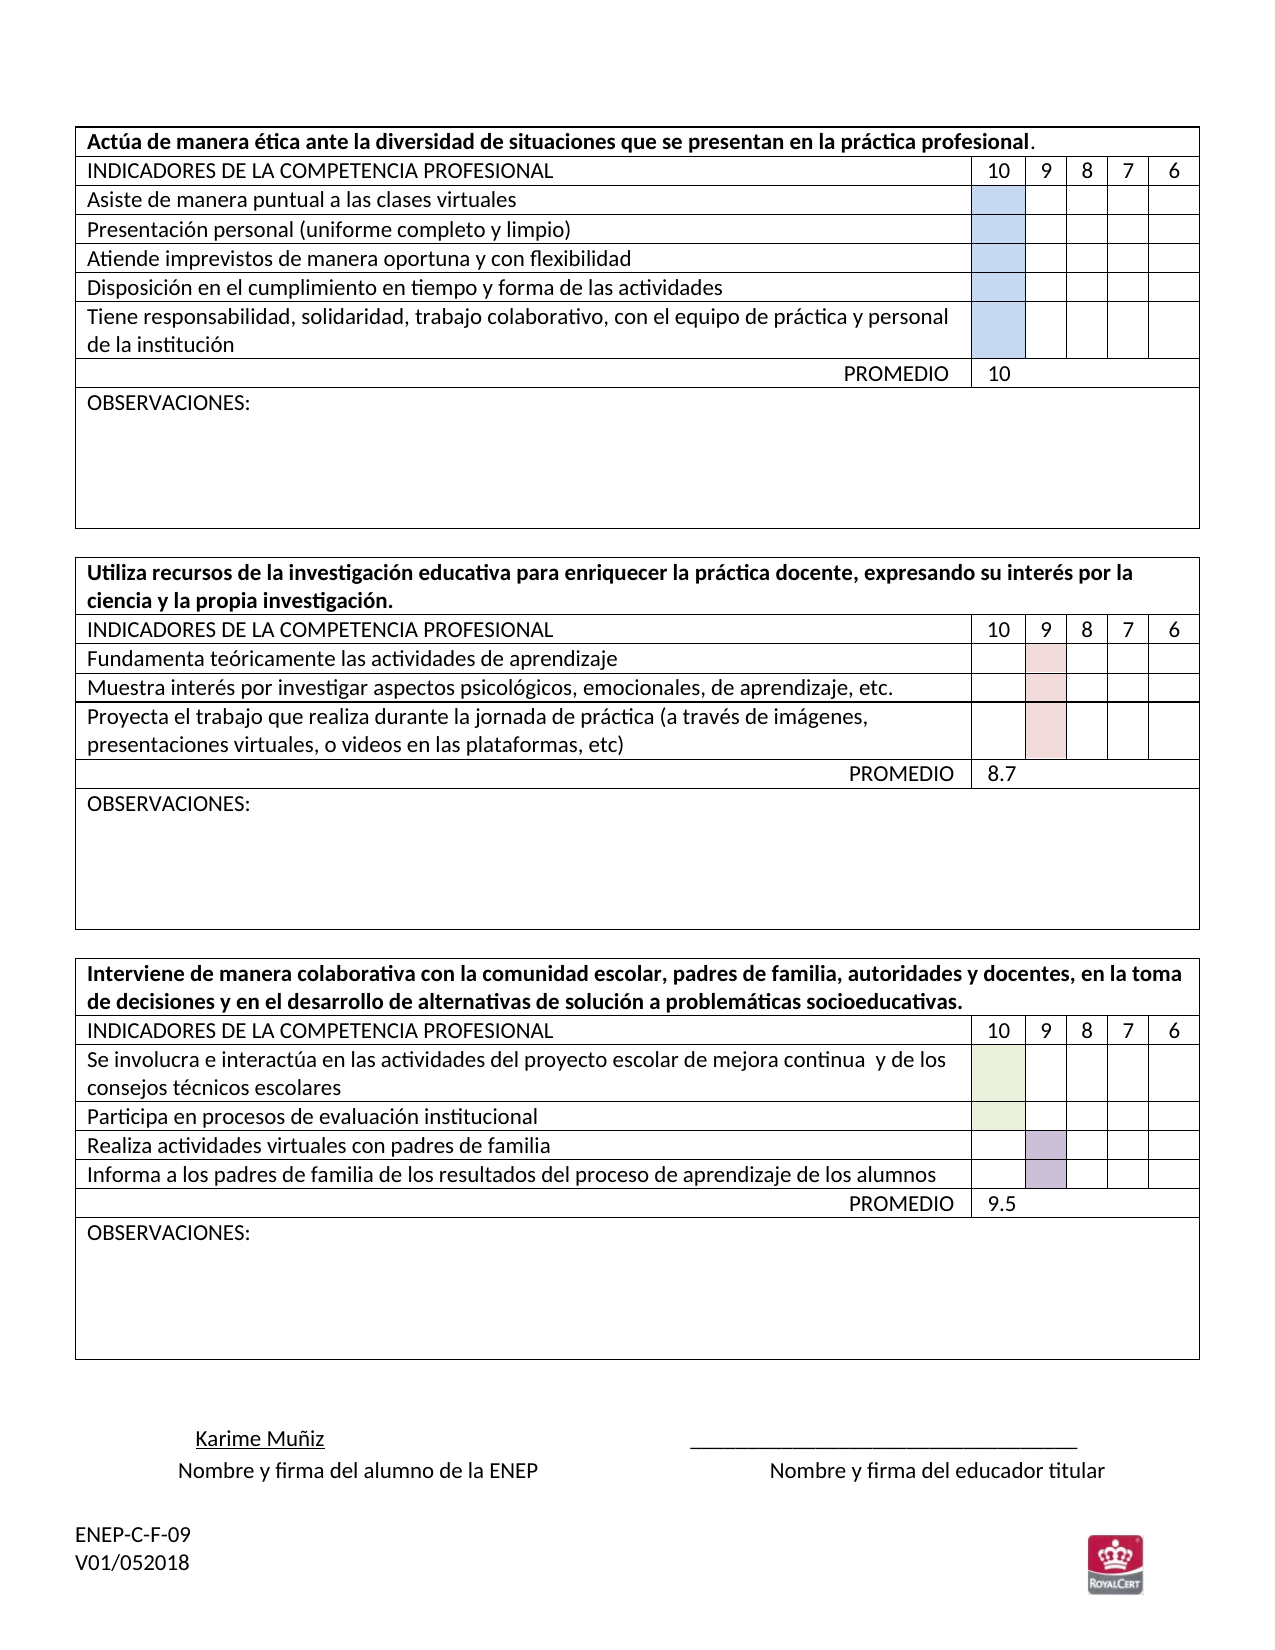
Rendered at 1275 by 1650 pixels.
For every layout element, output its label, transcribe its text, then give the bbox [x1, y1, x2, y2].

table_cell [1149, 1131, 1199, 1159]
table_cell [1026, 1160, 1066, 1188]
table_cell [1067, 1102, 1107, 1130]
table_cell [972, 703, 1025, 758]
table_cell [1026, 244, 1066, 272]
table_cell 9 [1026, 157, 1066, 184]
table_cell [1026, 1102, 1066, 1130]
table_cell 8 [1067, 1016, 1107, 1044]
table_cell [1108, 644, 1148, 672]
table_cell Fundamenta teóricamente las actividades de aprendizaje [76, 644, 971, 672]
table_cell [1108, 186, 1148, 214]
table_cell [1108, 302, 1148, 358]
table_cell 9 [1026, 615, 1066, 643]
table_cell [1149, 215, 1199, 243]
table_cell [1067, 1131, 1107, 1159]
table_cell [1067, 186, 1107, 214]
table_cell Atiende imprevistos de manera oportuna y con flexibilidad [76, 244, 971, 272]
table_cell [1026, 215, 1066, 243]
table_cell 9.5 [972, 1189, 1199, 1217]
table_cell [1149, 302, 1199, 358]
table_cell [1108, 273, 1148, 301]
table_cell [972, 1160, 1025, 1188]
table_cell PROMEDIO [76, 760, 971, 788]
table_cell Informa a los padres de familia de los resultados del proceso de aprendizaje de los alumnos [76, 1160, 971, 1188]
table_cell [1149, 674, 1199, 701]
table_cell [1108, 215, 1148, 243]
table_cell OBSERVACIONES: [76, 789, 1199, 929]
table_cell [1067, 273, 1107, 301]
table_cell 7 [1108, 157, 1148, 184]
picture [1087, 1535, 1144, 1595]
table_cell Se involucra e interactúa en las actividades del proyecto escolar de mejora continua y de los consejos técnicos escolares [76, 1045, 971, 1101]
table_cell 6 [1149, 157, 1199, 184]
table_cell 10 [972, 359, 1199, 387]
table_cell Proyecta el trabajo que realiza durante la jornada de práctica (a través de imágenes, presentaciones virtuales, o videos en las plataformas, etc) [76, 703, 971, 758]
table_cell [1067, 703, 1107, 758]
table_cell 9 [1026, 1016, 1066, 1044]
table_cell [972, 273, 1025, 301]
table_cell [972, 644, 1025, 672]
table_cell [972, 302, 1025, 358]
table_cell 7 [1108, 615, 1148, 643]
table_cell [1149, 644, 1199, 672]
table_cell INDICADORES DE LA COMPETENCIA PROFESIONAL [76, 615, 971, 643]
table_cell [972, 1045, 1025, 1101]
table_cell [972, 1102, 1025, 1130]
table_cell [972, 1131, 1025, 1159]
table_cell 6 [1149, 615, 1199, 643]
table_cell [972, 186, 1025, 214]
table_cell [1026, 302, 1066, 358]
table_cell [1067, 644, 1107, 672]
table_header Interviene de manera colaborativa con la comunidad escolar, padres de familia, autoridades y docentes, en la toma de decisiones y en el desarrollo de alternativas de solución a problemáticas socioeducativas. [76, 959, 1199, 1015]
table_cell INDICADORES DE LA COMPETENCIA PROFESIONAL [76, 157, 971, 184]
table_cell Disposición en el cumplimiento en tiempo y forma de las actividades [76, 273, 971, 301]
table_cell [1026, 703, 1066, 758]
table_cell Muestra interés por investigar aspectos psicológicos, emocionales, de aprendizaje, etc. [76, 674, 971, 701]
table_cell OBSERVACIONES: [76, 388, 1199, 528]
text Nombre y firma del alumno de la ENEP Nombre y firma del educador titular [75, 1456, 1200, 1484]
table_cell [1067, 215, 1107, 243]
table_cell [1149, 703, 1199, 758]
table_cell [1026, 1045, 1066, 1101]
table_cell 8 [1067, 157, 1107, 184]
table_cell [1108, 244, 1148, 272]
table_cell OBSERVACIONES: [76, 1218, 1199, 1358]
table_header Utiliza recursos de la investigación educativa para enriquecer la práctica docente, expresando su interés por la ciencia y la propia investigación. [76, 558, 1199, 614]
table_cell [1108, 1131, 1148, 1159]
table_cell [1108, 1102, 1148, 1130]
table_cell [1067, 1045, 1107, 1101]
table_cell [1067, 302, 1107, 358]
table_cell [972, 215, 1025, 243]
table_cell [1026, 644, 1066, 672]
table_cell 10 [972, 1016, 1025, 1044]
table_cell [1149, 1045, 1199, 1101]
table_cell Asiste de manera puntual a las clases virtuales [76, 186, 971, 214]
table_cell Participa en procesos de evaluación institucional [76, 1102, 971, 1130]
table_cell [1149, 1160, 1199, 1188]
table_cell [1067, 1160, 1107, 1188]
table_cell 6 [1149, 1016, 1199, 1044]
table_cell [1149, 244, 1199, 272]
table_cell 10 [972, 157, 1025, 184]
table_cell [972, 674, 1025, 701]
table_cell 8 [1067, 615, 1107, 643]
table_cell [1067, 674, 1107, 701]
table_cell Presentación personal (uniforme completo y limpio) [76, 215, 971, 243]
table_cell INDICADORES DE LA COMPETENCIA PROFESIONAL [76, 1016, 971, 1044]
table_cell [1026, 674, 1066, 701]
table_cell [1149, 186, 1199, 214]
table_cell [1026, 1131, 1066, 1159]
table_cell [1026, 273, 1066, 301]
table_cell Tiene responsabilidad, solidaridad, trabajo colaborativo, con el equipo de práctica y personal de la institución [76, 302, 971, 358]
table_cell PROMEDIO [76, 359, 971, 387]
table_cell [1108, 1045, 1148, 1101]
table_cell [1067, 244, 1107, 272]
table_cell [1149, 1102, 1199, 1130]
text Karime Muñiz __________________________________ [75, 1424, 1200, 1452]
table_header Actúa de manera ética ante la diversidad de situaciones que se presentan en la práctica profesional. [76, 128, 1199, 156]
table_cell [1108, 1160, 1148, 1188]
table_cell [1149, 273, 1199, 301]
table_cell Realiza actividades virtuales con padres de familia [76, 1131, 971, 1159]
table_cell [972, 244, 1025, 272]
table_cell [1108, 674, 1148, 701]
table_cell PROMEDIO [76, 1189, 971, 1217]
table_cell 10 [972, 615, 1025, 643]
table_cell [1026, 186, 1066, 214]
table_cell 7 [1108, 1016, 1148, 1044]
table_cell [1108, 703, 1148, 758]
table_cell 8.7 [972, 760, 1199, 788]
